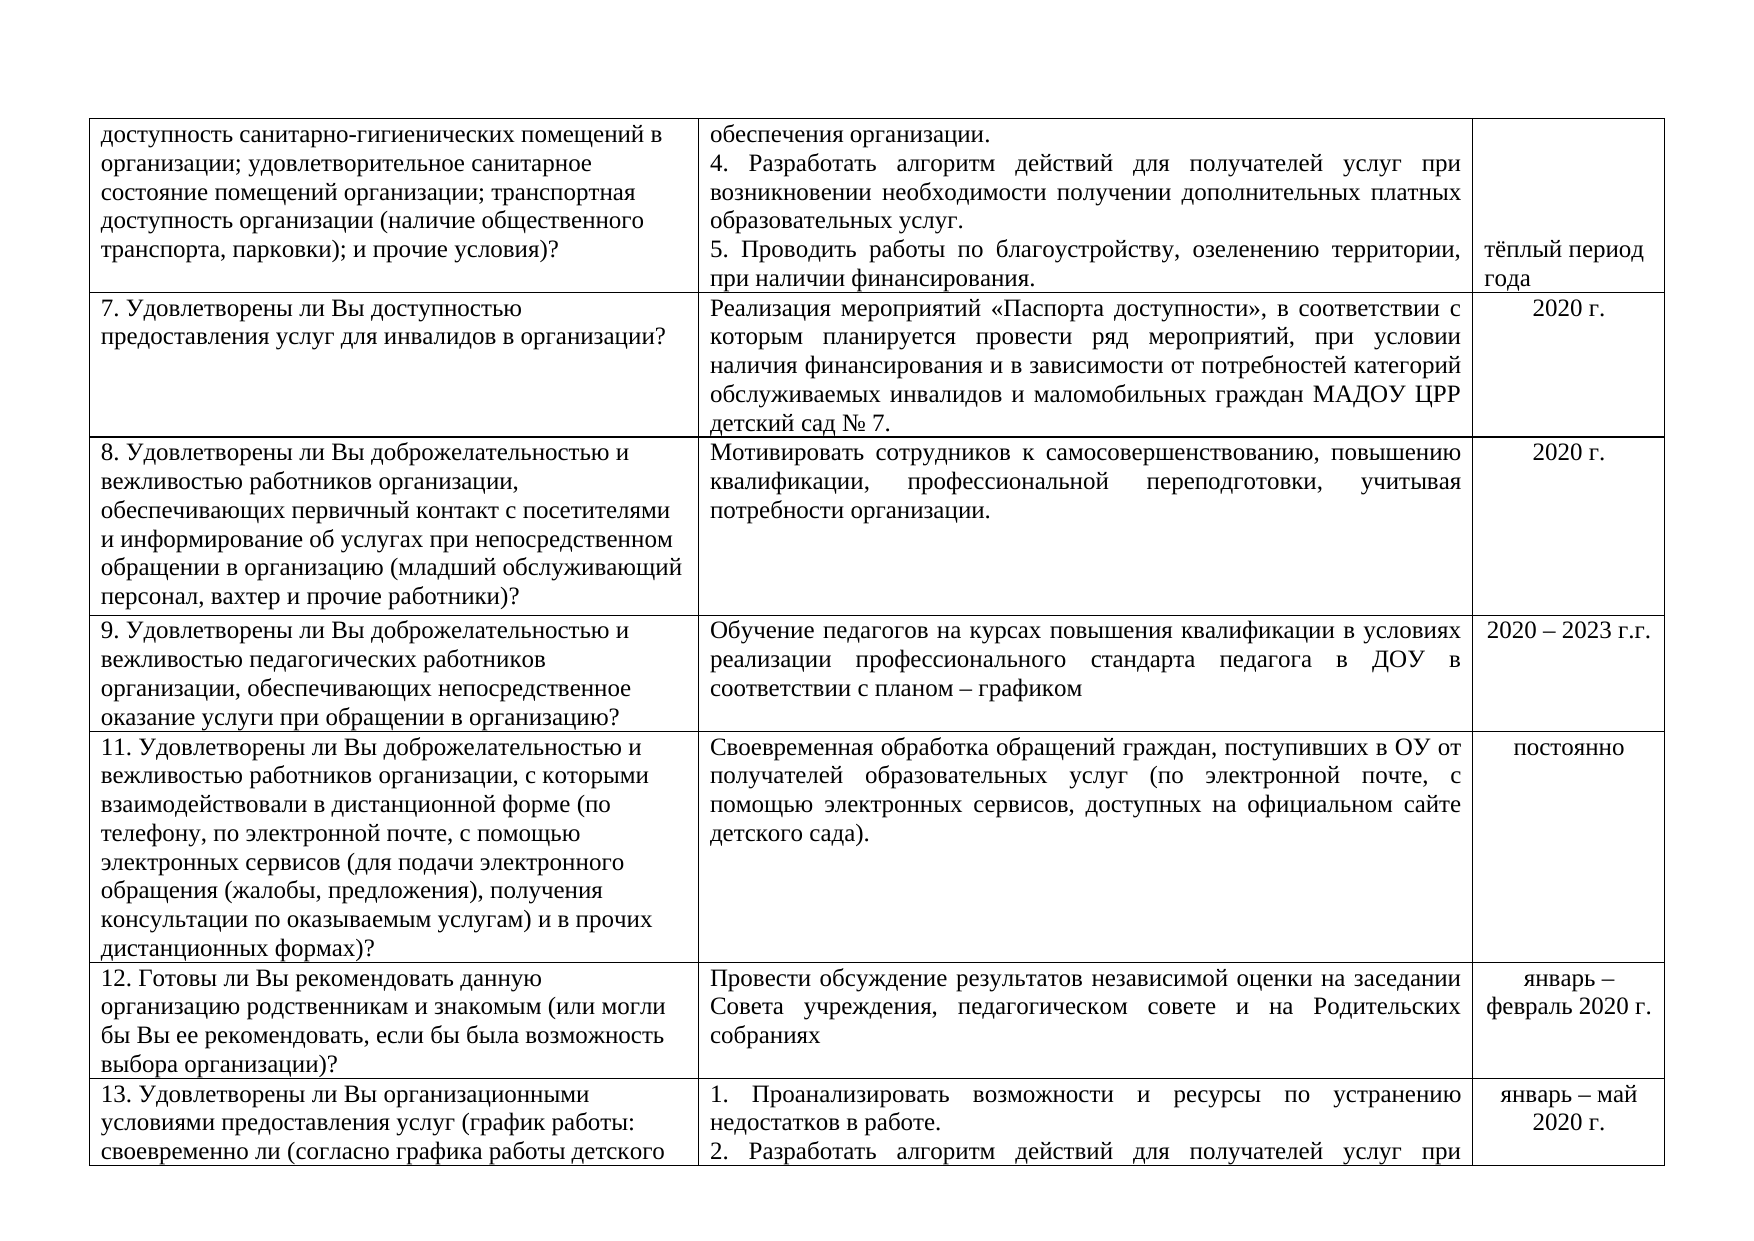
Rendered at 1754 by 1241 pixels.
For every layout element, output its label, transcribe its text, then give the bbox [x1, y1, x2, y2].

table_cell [90, 1079, 698, 1165]
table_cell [90, 119, 698, 292]
table_cell Провести обсуждение результатов независимой оценки на заседании Совета учреждения, педагогическом совете и на Родительских собраниях [699, 963, 1472, 1078]
table_cell 11. Удовлетворены ли Вы доброжелательностью и вежливостью работников организации, с которыми взаимодействовали в дистанционной форме (по телефону, по электронной почте, с помощью электронных сервисов (для подачи электронного обращения (жалобы, предложения), получения консультации по оказываемым услугам) и в прочих дистанционных формах)? [90, 732, 698, 962]
table_cell постоянно [1473, 732, 1664, 962]
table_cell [1473, 1079, 1664, 1165]
table_cell 8. Удовлетворены ли Вы доброжелательностью и вежливостью работников организации, обеспечивающих первичный контакт с посетителями и информирование об услугах при непосредственном обращении в организацию (младший обслуживающий персонал, вахтер и прочие работники)? [90, 438, 698, 614]
table_cell 2020 г. [1473, 438, 1664, 614]
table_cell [1473, 119, 1664, 292]
table_cell 12. Готовы ли Вы рекомендовать данную организацию родственникам и знакомым (или могли бы Вы ее рекомендовать, если бы была возможность выбора организации)? [90, 963, 698, 1078]
table_cell Реализация мероприятий «Паспорта доступности», в соответствии с которым планируется провести ряд мероприятий, при условии наличия финансирования и в зависимости от потребностей категорий обслуживаемых инвалидов и маломобильных граждан МАДОУ ЦРР детский сад № 7. [699, 293, 1472, 436]
table_cell январь – февраль 2020 г. [1473, 963, 1664, 1078]
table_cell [699, 119, 1472, 292]
table_cell 7. Удовлетворены ли Вы доступностью предоставления услуг для инвалидов в организации? [90, 293, 698, 436]
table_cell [699, 1079, 1472, 1165]
table_cell Своевременная обработка обращений граждан, поступивших в ОУ от получателей образовательных услуг (по электронной почте, с помощью электронных сервисов, доступных на официальном сайте детского сада). [699, 732, 1472, 962]
table_cell 9. Удовлетворены ли Вы доброжелательностью и вежливостью педагогических работников организации, обеспечивающих непосредственное оказание услуги при обращении в организацию? [90, 616, 698, 731]
table_cell Обучение педагогов на курсах повышения квалификации в условиях реализации профессионального стандарта педагога в ДОУ в соответствии с планом – графиком [699, 616, 1472, 731]
table_cell 2020 г. [1473, 293, 1664, 436]
table_cell 2020 – 2023 г.г. [1473, 616, 1664, 731]
table_cell Мотивировать сотрудников к самосовершенствованию, повышению квалификации, профессиональной переподготовки, учитывая потребности организации. [699, 438, 1472, 614]
